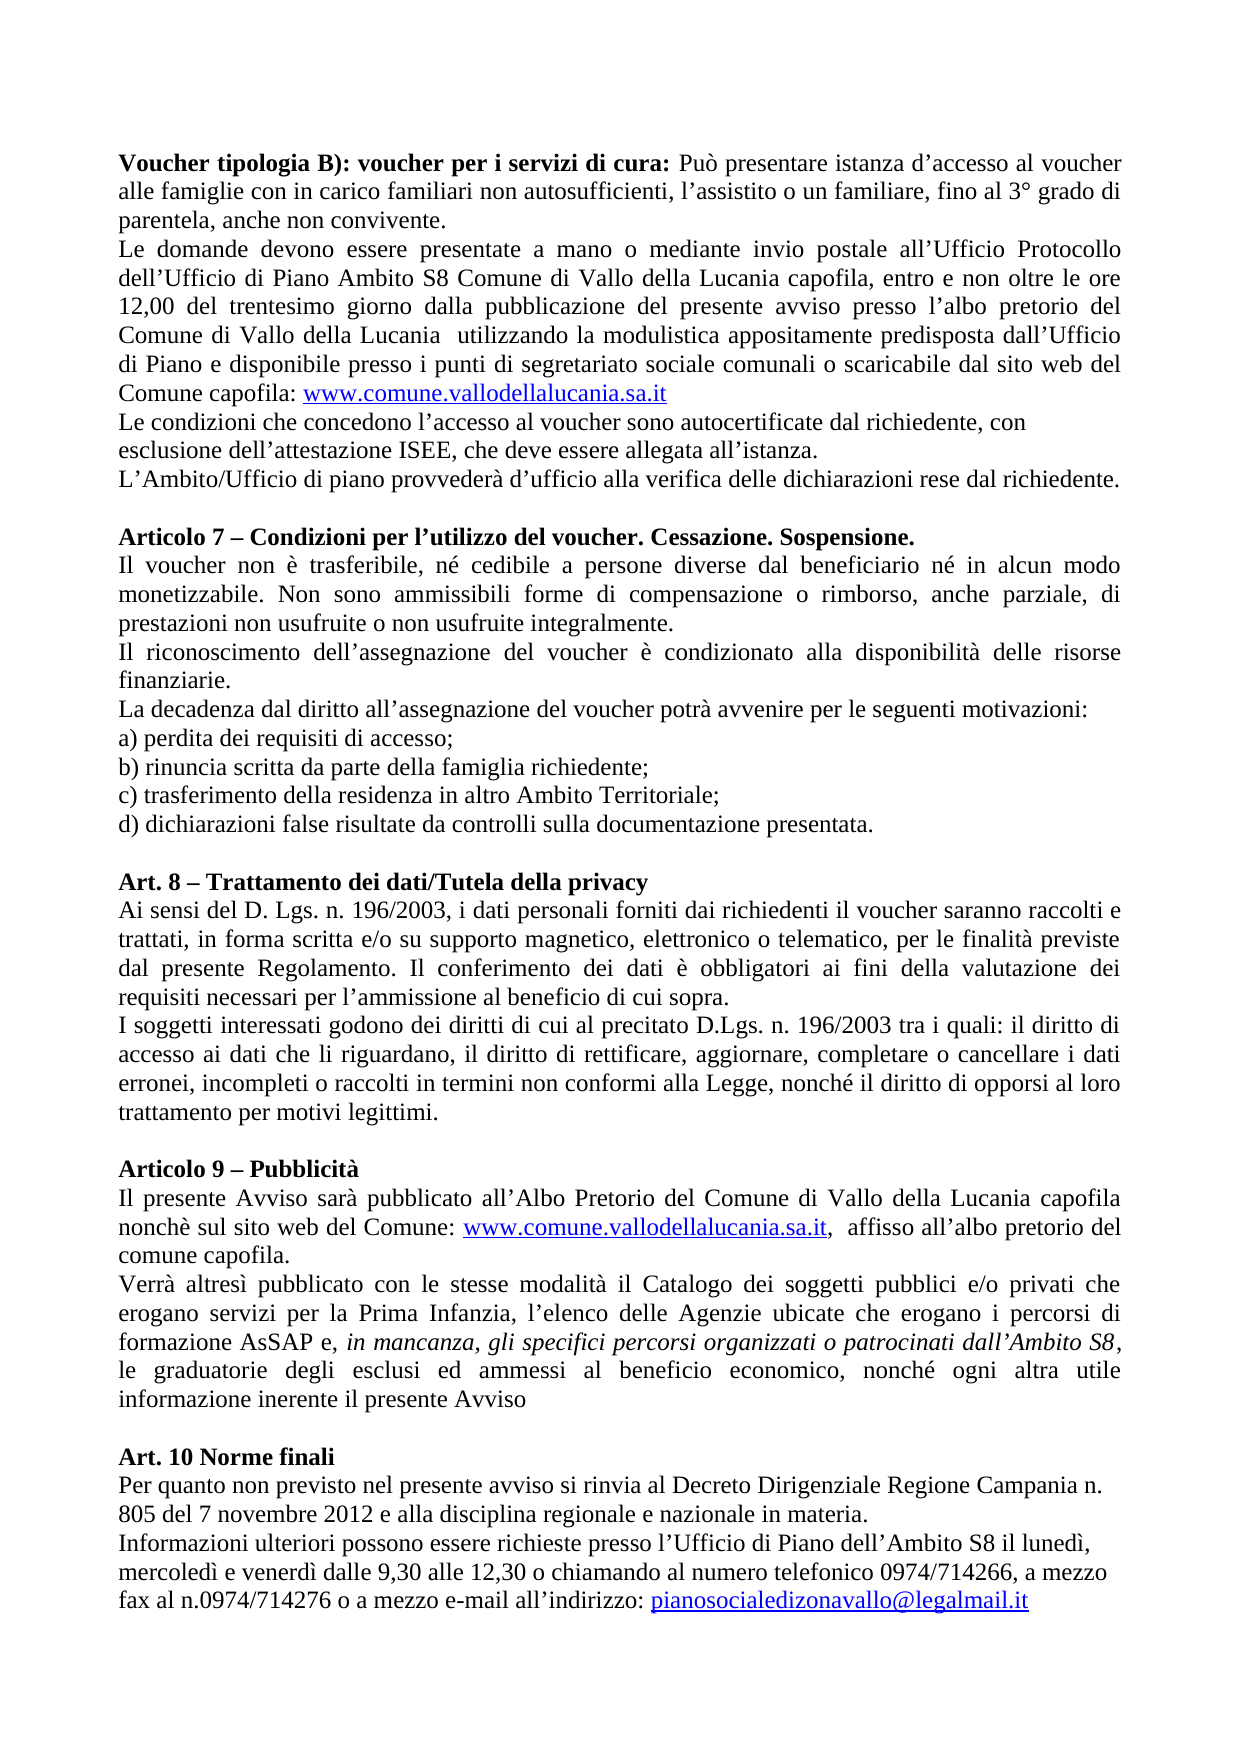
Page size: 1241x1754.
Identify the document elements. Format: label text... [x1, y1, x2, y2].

text Il voucher non è trasferibile, né cedibile a persone diverse dal beneficiario né in alcun modo monetizzabile. Non sono ammissibili forme di compensazione o rimborso, anche parziale, di prestazioni non usufruite o non usufruite integralmente. [118, 550, 1122, 637]
text Articolo 7 – Condizioni per l’utilizzo del voucher. Cessazione. Sospensione. [118, 522, 1122, 550]
text Informazioni ulteriori possono essere richieste presso l’Ufficio di Piano dell’Ambito S8 il lunedì, mercoledì e venerdì dalle 9,30 alle 12,30 o chiamando al numero telefonico 0974/714266, a mezzo fax al n.0974/714276 o a mezzo e-mail all’indirizzo: pianosocialedizonavallo@legalmail.it [118, 1528, 1122, 1614]
text Le domande devono essere presentate a mano o mediante invio postale all’Ufficio Protocollo dell’Ufficio di Piano Ambito S8 Comune di Vallo della Lucania capofila, entro e non oltre le ore 12,00 del trentesimo giorno dalla pubblicazione del presente avviso presso l’albo pretorio del Comune di Vallo della Lucania utilizzando la modulistica appositamente predisposta dall’Ufficio di Piano e disponibile presso i punti di segretariato sociale comunali o scaricabile dal sito web del Comune capofila: www.comune.vallodellalucania.sa.it [118, 234, 1122, 407]
text Il riconoscimento dell’assegnazione del voucher è condizionato alla disponibilità delle risorse finanziarie. [118, 637, 1122, 694]
text Art. 8 – Trattamento dei dati/Tutela della privacy [118, 867, 1122, 895]
text Articolo 9 – Pubblicità [118, 1154, 1122, 1183]
text I soggetti interessati godono dei diritti di cui al precitato D.Lgs. n. 196/2003 tra i quali: il diritto di accesso ai dati che li riguardano, il diritto di rettificare, aggiornare, completare o cancellare i dati erronei, incompleti o raccolti in termini non conformi alla Legge, nonché il diritto di opporsi al loro trattamento per motivi legittimi. [118, 1010, 1122, 1125]
text Il presente Avviso sarà pubblicato all’Albo Pretorio del Comune di Vallo della Lucania capofila nonchè sul sito web del Comune: www.comune.vallodellalucania.sa.it, affisso all’albo pretorio del comune capofila. [118, 1183, 1122, 1269]
text d) dichiarazioni false risultate da controlli sulla documentazione presentata. [118, 809, 1122, 838]
text La decadenza dal diritto all’assegnazione del voucher potrà avvenire per le seguenti motivazioni: [118, 694, 1122, 723]
text c) trasferimento della residenza in altro Ambito Territoriale; [118, 780, 1122, 809]
text a) perdita dei requisiti di accesso; [118, 723, 1122, 752]
text Verrà altresì pubblicato con le stesse modalità il Catalogo dei soggetti pubblici e/o privati che erogano servizi per la Prima Infanzia, l’elenco delle Agenzie ubicate che erogano i percorsi di formazione AsSAP e, in mancanza, gli specifici percorsi organizzati o patrocinati dall’Ambito S8, le graduatorie degli esclusi ed ammessi al beneficio economico, nonché ogni altra utile informazione inerente il presente Avviso [118, 1269, 1122, 1413]
text esclusione dell’attestazione ISEE, che deve essere allegata all’istanza. [118, 435, 1122, 464]
text Per quanto non previsto nel presente avviso si rinvia al Decreto Dirigenziale Regione Campania n. 805 del 7 novembre 2012 e alla disciplina regionale e nazionale in materia. [118, 1470, 1122, 1528]
text Ai sensi del D. Lgs. n. 196/2003, i dati personali forniti dai richiedenti il voucher saranno raccolti e trattati, in forma scritta e/o su supporto magnetico, elettronico o telematico, per le finalità previste dal presente Regolamento. Il conferimento dei dati è obbligatori ai fini della valutazione dei requisiti necessari per l’ammissione al beneficio di cui sopra. [118, 895, 1122, 1010]
text Art. 10 Norme finali [118, 1442, 1122, 1470]
text Voucher tipologia B): voucher per i servizi di cura: Può presentare istanza d’accesso al voucher alle famiglie con in carico familiari non autosufficienti, l’assistito o un familiare, fino al 3° grado di parentela, anche non convivente. [118, 148, 1122, 234]
text Le condizioni che concedono l’accesso al voucher sono autocertificate dal richiedente, con [118, 407, 1122, 435]
text L’Ambito/Ufficio di piano provvederà d’ufficio alla verifica delle dichiarazioni rese dal richiedente. [118, 464, 1122, 493]
text b) rinuncia scritta da parte della famiglia richiedente; [118, 752, 1122, 780]
